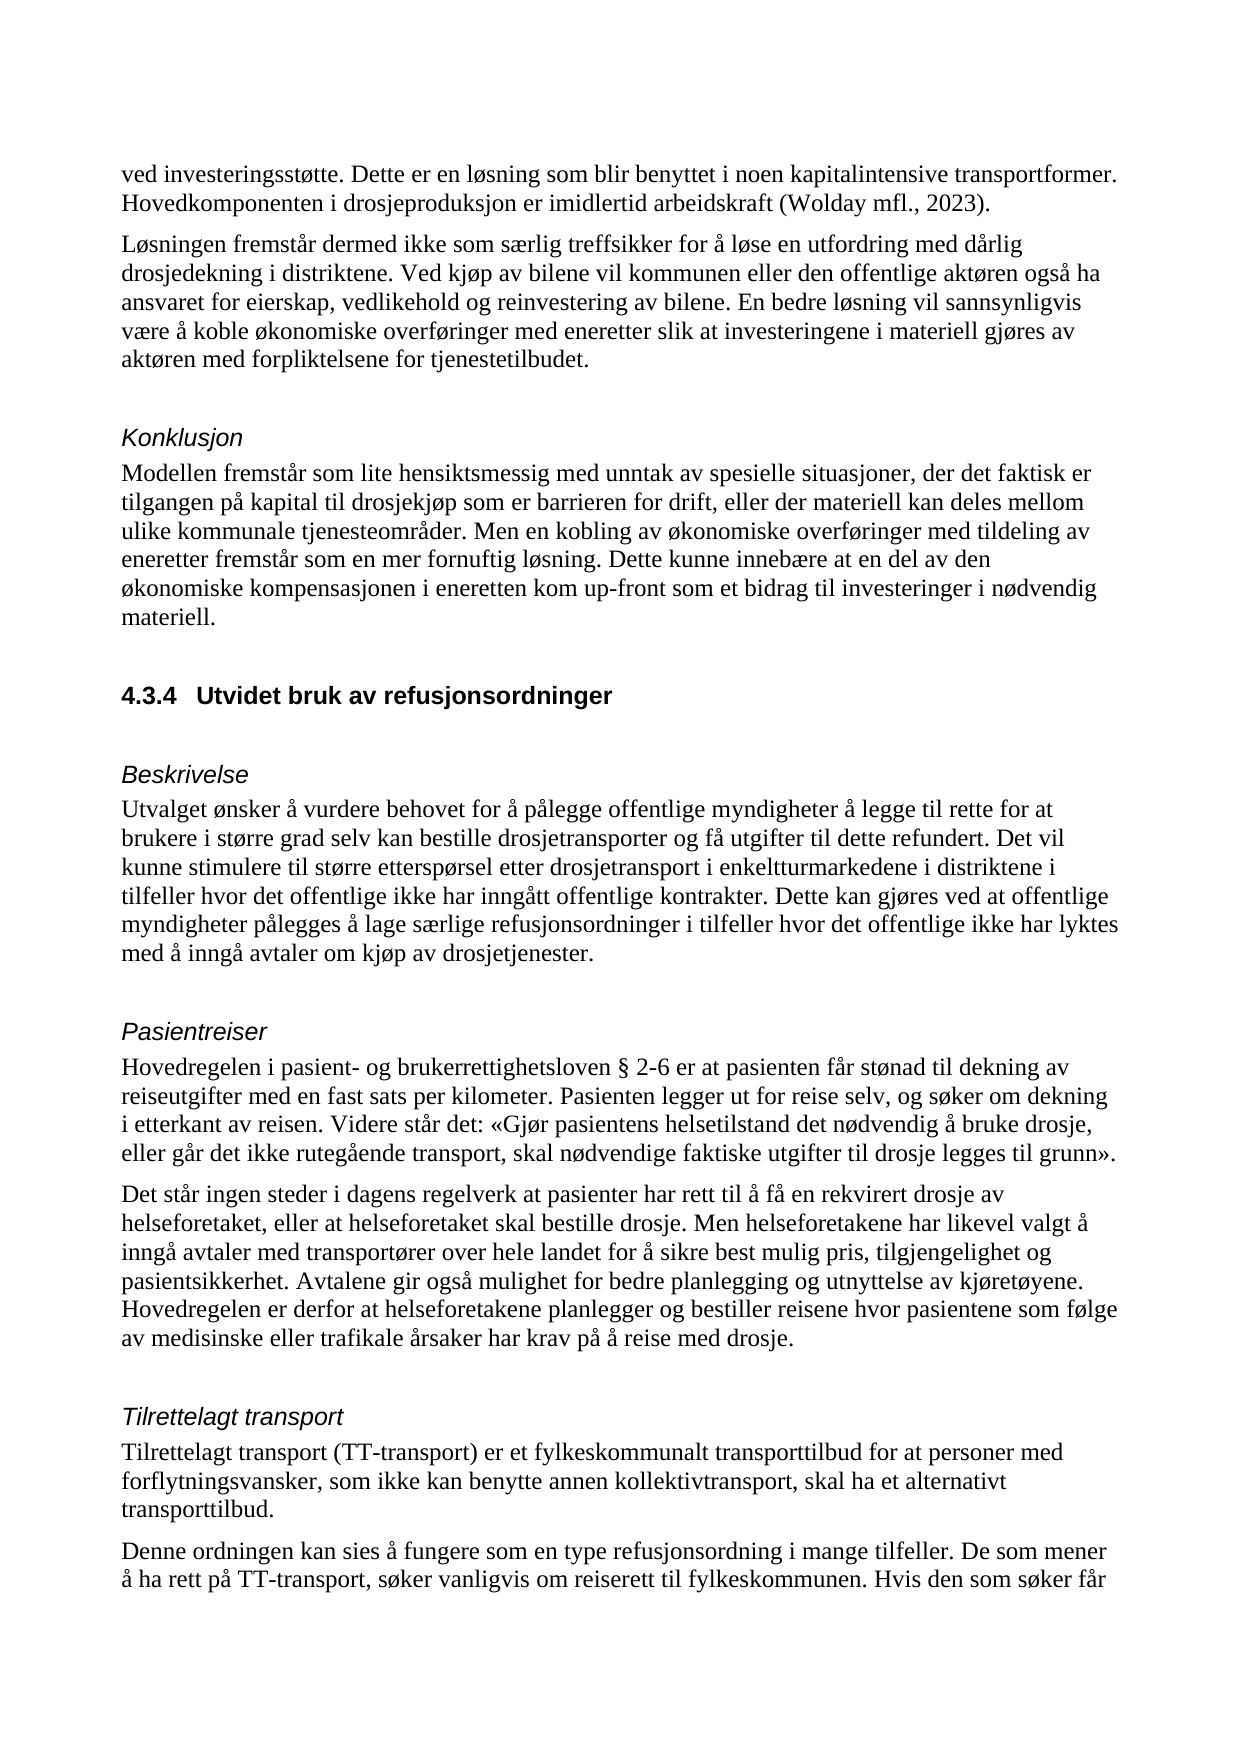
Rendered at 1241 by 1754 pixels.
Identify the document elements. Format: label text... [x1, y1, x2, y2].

subtitle Utvidet bruk av refusjonsordninger [121, 681, 1119, 709]
text Modellen fremstår som lite hensiktsmessig med unntak av spesielle situasjoner, der det faktisk er tilgangen på kapital til drosjekjøp som er barrieren for drift, eller der materiell kan deles mellom ulike kommunale tjenesteområder. Men en kobling av økonomiske overføringer med tildeling av eneretter fremstår som en mer fornuftig løsning. Dette kunne innebære at en del av den økonomiske kompensasjonen i eneretten kom up-front som et bidrag til investeringer i nødvendig materiell. [121, 458, 1119, 631]
text Løsningen fremstår dermed ikke som særlig treffsikker for å løse en utfordring med dårlig drosjedekning i distriktene. Ved kjøp av bilene vil kommunen eller den offentlige aktøren også ha ansvaret for eierskap, vedlikehold og reinvestering av bilene. En bedre løsning vil sannsynligvis være å koble økonomiske overføringer med eneretter slik at investeringene i materiell gjøres av aktøren med forpliktelsene for tjenestetilbudet. [121, 229, 1119, 373]
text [121, 159, 1119, 217]
text Konklusjon [121, 423, 1119, 452]
text Hovedregelen i pasient- og brukerrettighetsloven § 2-6 er at pasienten får stønad til dekning av reiseutgifter med en fast sats per kilometer. Pasienten legger ut for reise selv, og søker om dekning i etterkant av reisen. Videre står det: «Gjør pasientens helsetilstand det nødvendig å bruke drosje, eller går det ikke rutegående transport, skal nødvendige faktiske utgifter til drosje legges til grunn». [121, 1052, 1119, 1167]
text Pasientreiser [121, 1017, 1119, 1046]
text Utvalget ønsker å vurdere behovet for å pålegge offentlige myndigheter å legge til rette for at brukere i større grad selv kan bestille drosjetransporter og få utgifter til dette refundert. Det vil kunne stimulere til større etterspørsel etter drosjetransport i enkeltturmarkedene i distriktene i tilfeller hvor det offentlige ikke har inngått offentlige kontrakter. Dette kan gjøres ved at offentlige myndigheter pålegges å lage særlige refusjonsordninger i tilfeller hvor det offentlige ikke har lyktes med å inngå avtaler om kjøp av drosjetjenester. [121, 794, 1119, 967]
text Det står ingen steder i dagens regelverk at pasienter har rett til å få en rekvirert drosje av helseforetaket, eller at helseforetaket skal bestille drosje. Men helseforetakene har likevel valgt å inngå avtaler med transportører over hele landet for å sikre best mulig pris, tilgjengelighet og pasientsikkerhet. Avtalene gir også mulighet for bedre planlegging og utnyttelse av kjøretøyene. Hovedregelen er derfor at helseforetakene planlegger og bestiller reisene hvor pasientene som følge av medisinske eller trafikale årsaker har krav på å reise med drosje. [121, 1179, 1119, 1352]
text Tilrettelagt transport [121, 1402, 1119, 1431]
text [121, 1536, 1119, 1593]
text Tilrettelagt transport (TT-transport) er et fylkeskommunalt transporttilbud for at personer med forflytningsvansker, som ikke kan benytte annen kollektivtransport, skal ha et alternativt transporttilbud. [121, 1437, 1119, 1523]
text Beskrivelse [121, 759, 1119, 788]
